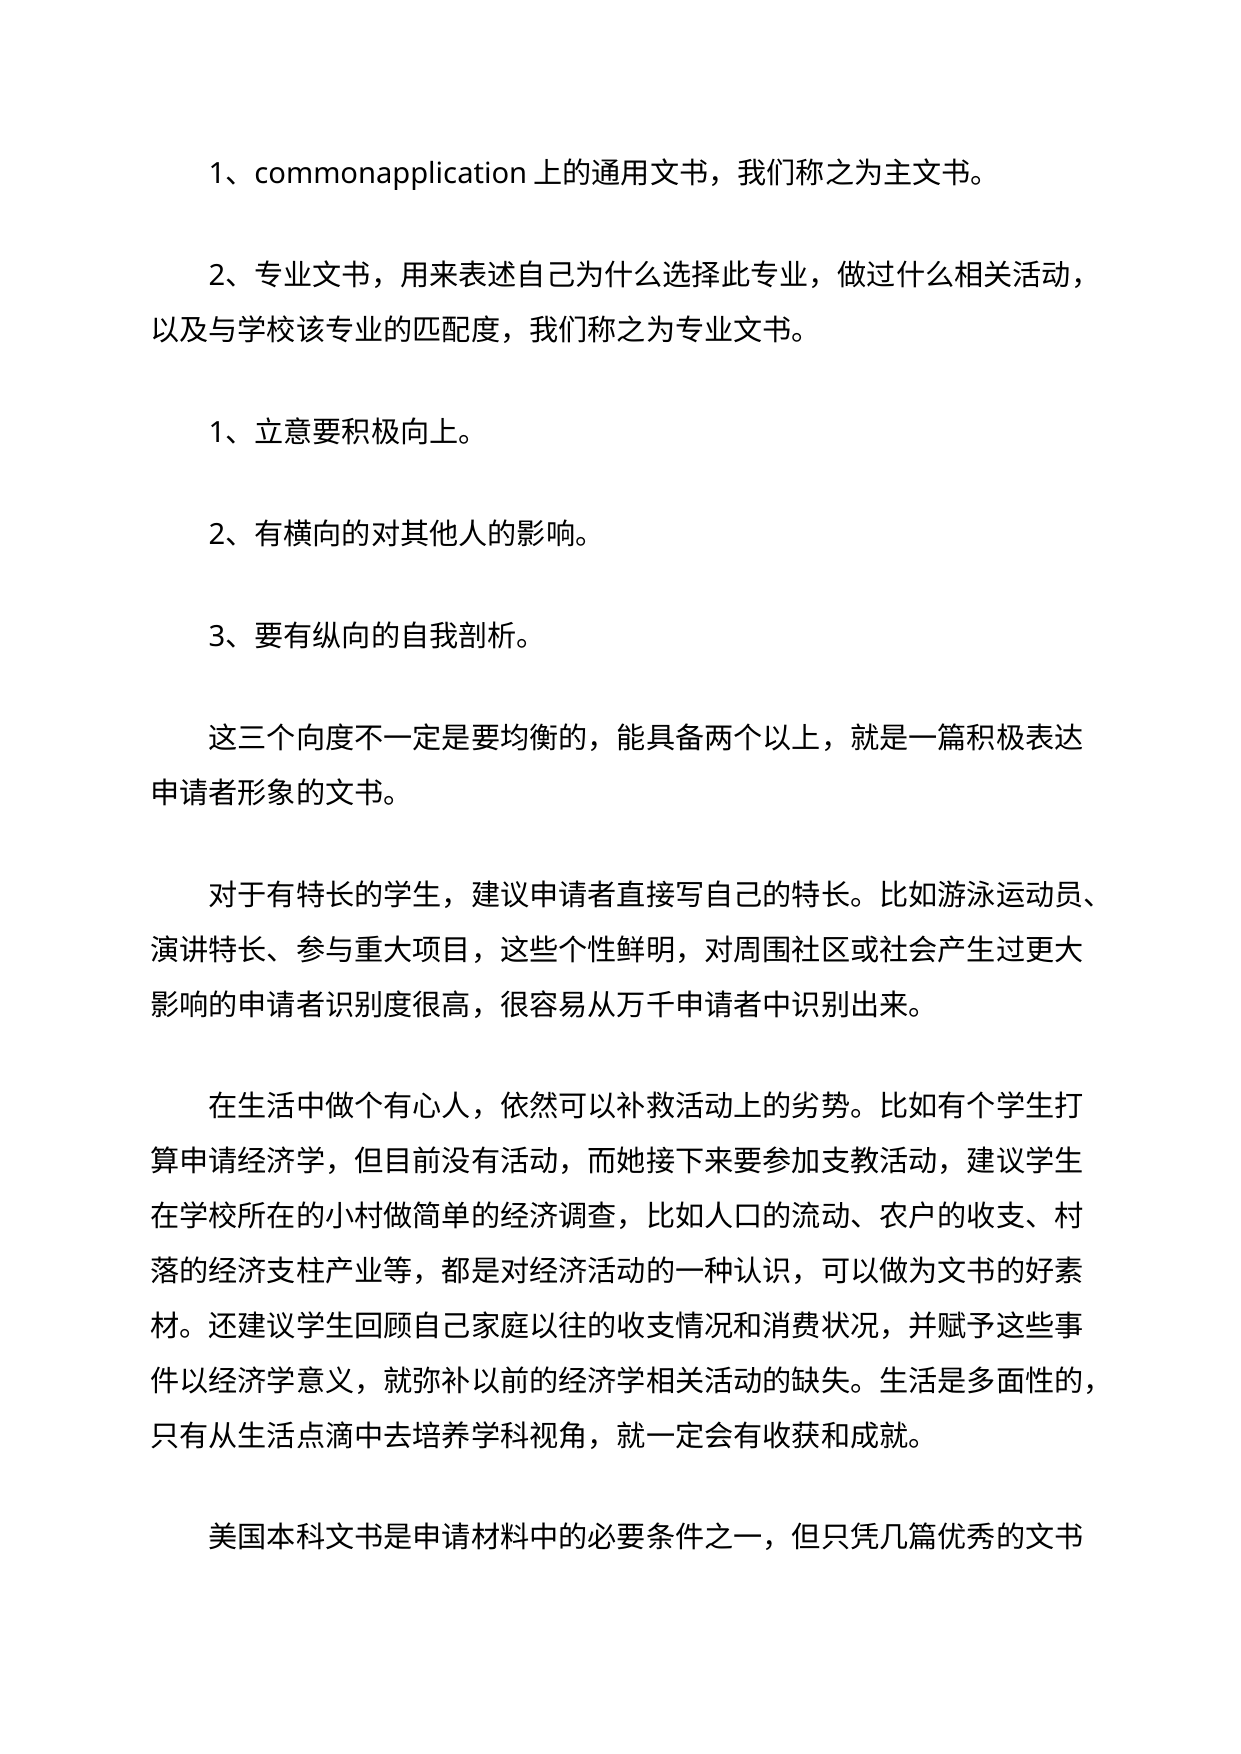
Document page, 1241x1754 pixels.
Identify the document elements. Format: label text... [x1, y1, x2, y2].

text 2、专业文书，用来表述自己为什么选择此专业，做过什么相关活动，以及与学校该专业的匹配度，我们称之为专业文书。 [150, 252, 1090, 349]
text 3、要有纵向的自我剖析。 [150, 613, 1090, 655]
text 1、立意要积极向上。 [150, 409, 1090, 451]
text 在生活中做个有心人，依然可以补救活动上的劣势。比如有个学生打算申请经济学，但目前没有活动，而她接下来要参加支教活动，建议学生在学校所在的小村做简单的经济调查，比如人口的流动、农户的收支、村落的经济支柱产业等，都是对经济活动的一种认识，可以做为文书的好素材。还建议学生回顾自己家庭以往的收支情况和消费状况，并赋予这些事件以经济学意义，就弥补以前的经济学相关活动的缺失。生活是多面性的，只有从生活点滴中去培养学科视角，就一定会有收获和成就。 [150, 1083, 1090, 1454]
text 2、有横向的对其他人的影响。 [150, 511, 1090, 553]
text 这三个向度不一定是要均衡的，能具备两个以上，就是一篇积极表达申请者形象的文书。 [150, 715, 1090, 812]
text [150, 1514, 1090, 1556]
text 1、commonapplication上的通用文书，我们称之为主文书。 [150, 150, 1090, 192]
text 对于有特长的学生，建议申请者直接写自己的特长。比如游泳运动员、演讲特长、参与重大项目，这些个性鲜明，对周围社区或社会产生过更大影响的申请者识别度很高，很容易从万千申请者中识别出来。 [150, 871, 1090, 1023]
